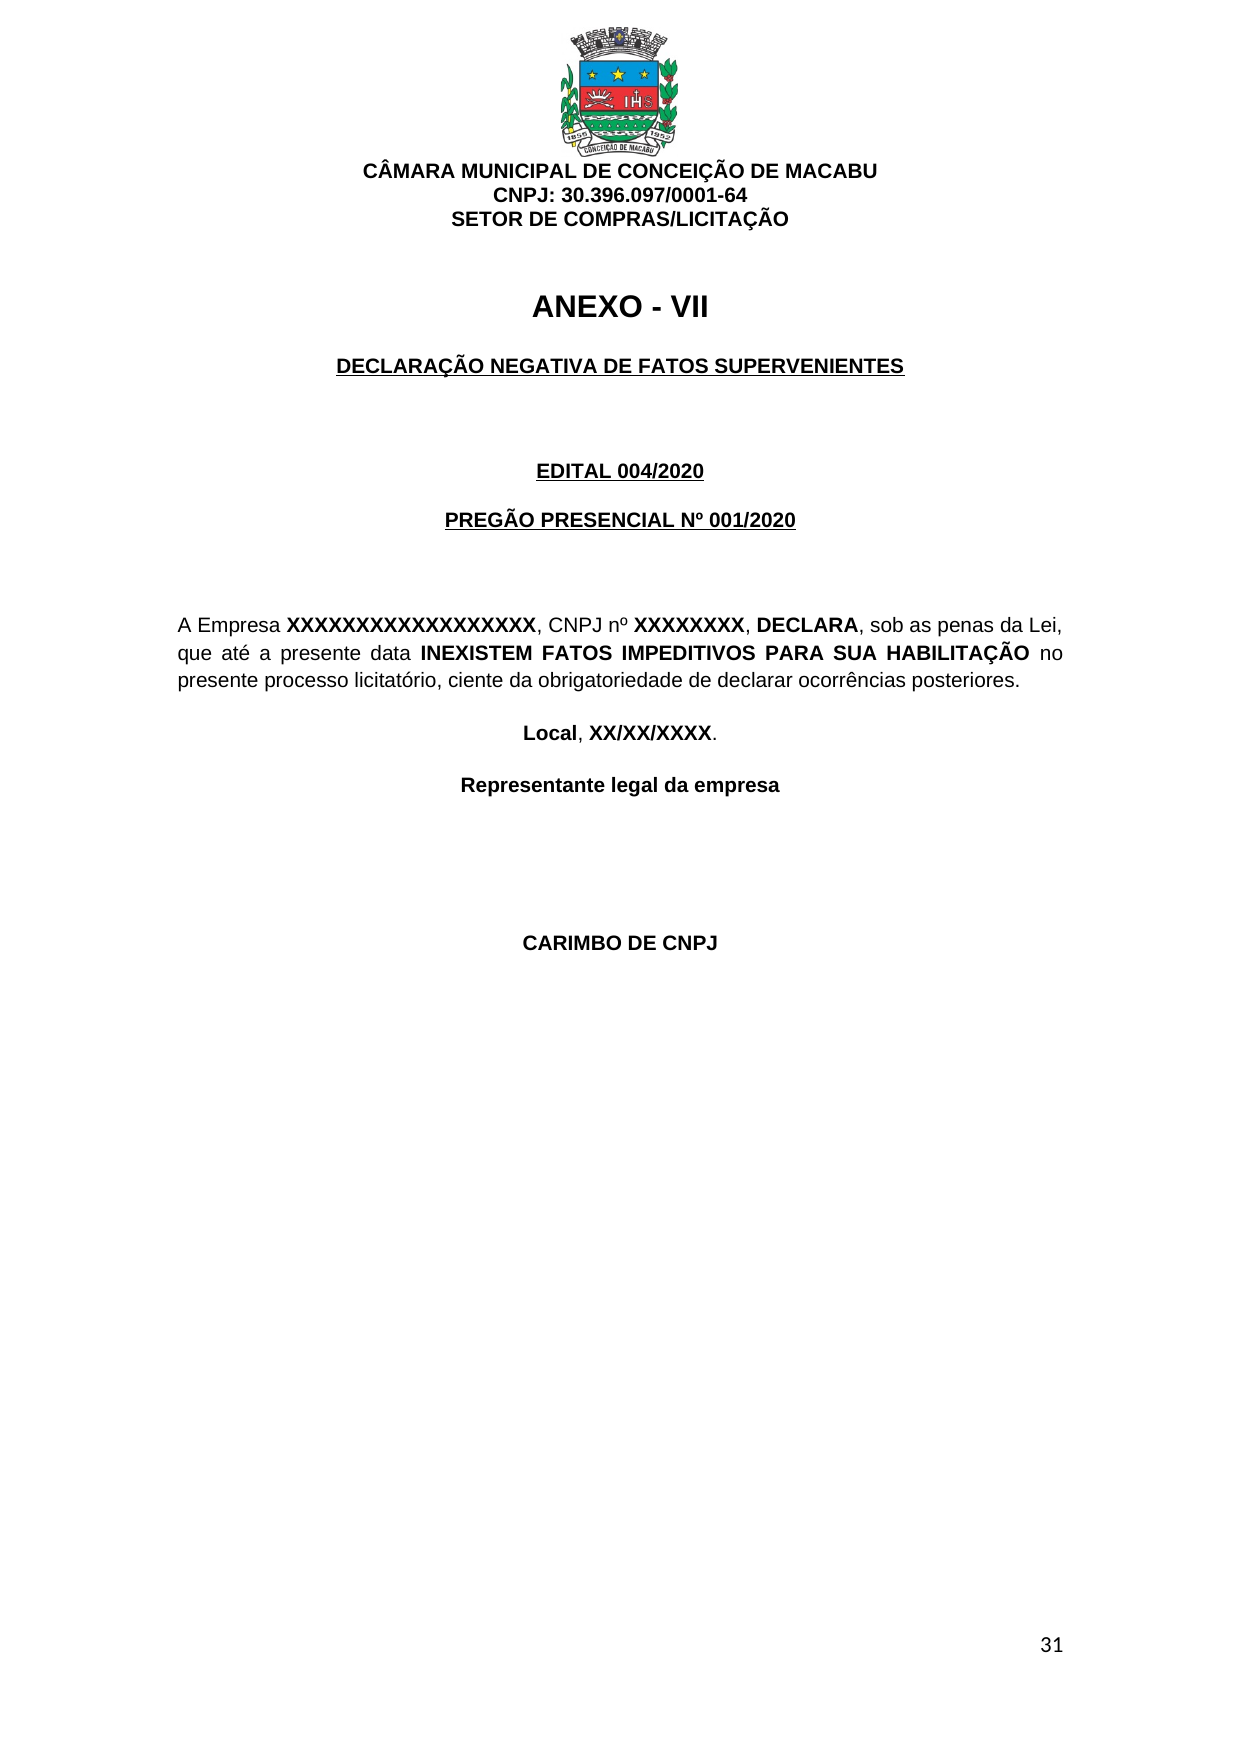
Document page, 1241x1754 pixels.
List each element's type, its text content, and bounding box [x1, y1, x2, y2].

picture [560, 27, 678, 157]
text DECLARAÇÃO NEGATIVA DE FATOS SUPERVENIENTES [177, 354, 1063, 378]
text EDITAL 004/2020 [177, 459, 1063, 483]
text ANEXO - VII [177, 288, 1063, 323]
text CARIMBO DE CNPJ [177, 930, 1063, 954]
text Representante legal da empresa [177, 773, 1063, 797]
text Local, XX/XX/XXXX. [177, 720, 1063, 744]
text A Empresa XXXXXXXXXXXXXXXXXX, CNPJ nº XXXXXXXX, DECLARA, sob as penas da Lei, que até a presente data INEXISTEM FATOS IMPEDITIVOS PARA SUA HABILITAÇÃO no presente processo licitatório, ciente da obrigatoriedade de declarar ocorrências posteriores. [177, 613, 1063, 692]
text PREGÃO PRESENCIAL Nº 001/2020 [177, 508, 1063, 532]
